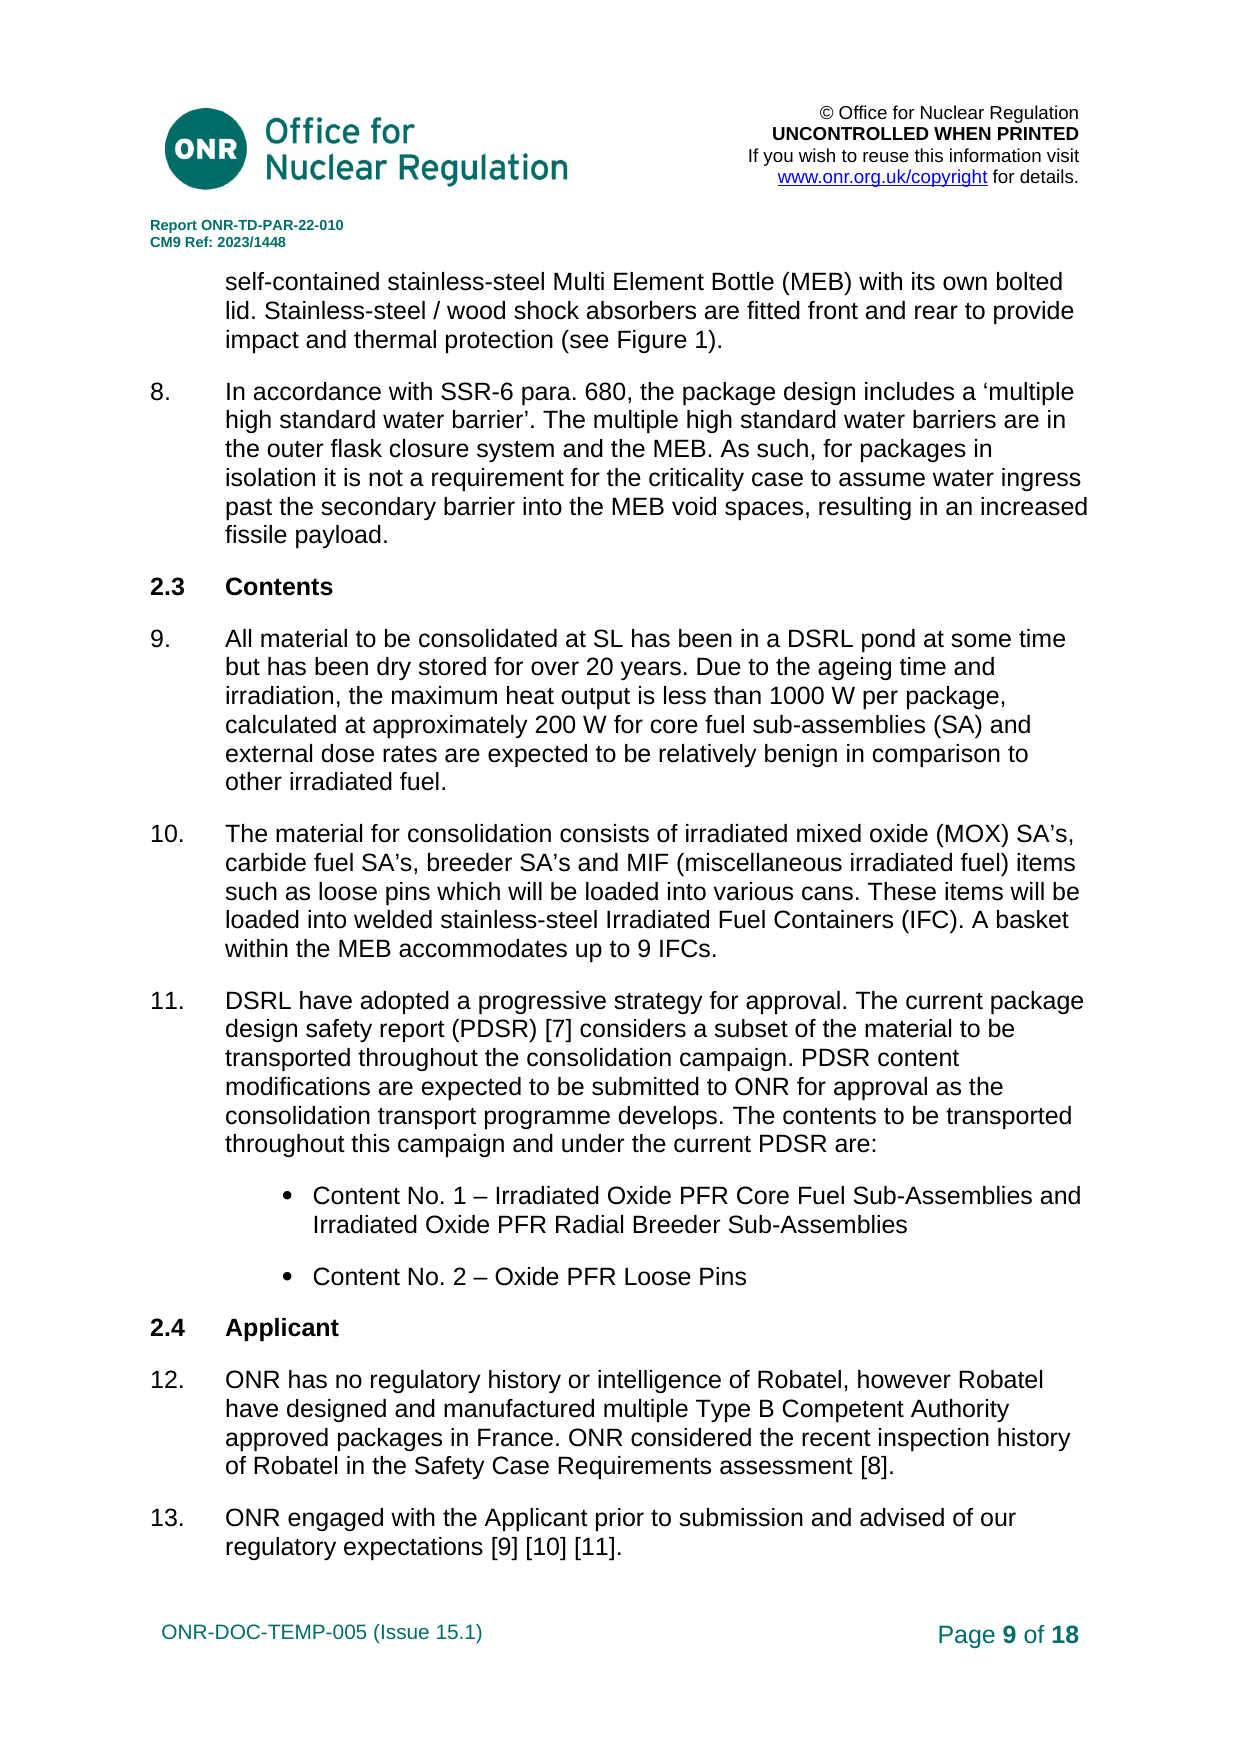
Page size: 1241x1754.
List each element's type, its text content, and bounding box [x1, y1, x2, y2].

text ONR engaged with the Applicant prior to submission and advised of our regulatory expectations . [150, 1503, 1090, 1560]
list Content No. 2 – Oxide PFR Loose Pins [283, 1262, 1090, 1290]
text The material for consolidation consists of irradiated mixed oxide (MOX) SA’s, carbide fuel SA’s, breeder SA’s and MIF (miscellaneous irradiated fuel) items such as loose pins which will be loaded into various cans. These items will be loaded into welded stainless-steel Irradiated Fuel Containers (IFC). A basket within the MEB accommodates up to 9 IFCs. [150, 819, 1090, 963]
subtitle Contents [150, 572, 1090, 601]
text ONR has no regulatory history or intelligence of Robatel, however Robatel have designed and manufactured multiple Type B Competent Authority approved packages in France. ONR considered the recent inspection history of Robatel in the Safety Case Requirements assessment . [150, 1365, 1090, 1480]
text In accordance with SSR-6 para. 680, the package design includes a ‘multiple high standard water barrier’. The multiple high standard water barriers are in the outer flask closure system and the MEB. As such, for packages in isolation it is not a requirement for the criticality case to assume water ingress past the secondary barrier into the MEB void spaces, resulting in an increased fissile payload. [150, 376, 1090, 549]
text DSRL have adopted a progressive strategy for approval. The current package design safety report (PDSR) considers a subset of the material to be transported throughout the consolidation campaign. PDSR content modifications are expected to be submitted to ONR for approval as the consolidation transport programme develops. The contents to be transported throughout this campaign and under the current PDSR are: [150, 986, 1090, 1158]
picture [161, 103, 577, 192]
text All material to be consolidated at SL has been in a DSRL pond at some time but has been dry stored for over 20 years. Due to the ageing time and irradiation, the maximum heat output is less than 1000 W per package, calculated at approximately 200 W for core fuel sub-assemblies (SA) and external dose rates are expected to be relatively benign in comparison to other irradiated fuel. [150, 623, 1090, 796]
subtitle Applicant [150, 1313, 1090, 1342]
list Content No. 1 – Irradiated Oxide PFR Core Fuel Sub-Assemblies and Irradiated Oxide PFR Radial Breeder Sub-Assemblies [283, 1181, 1090, 1239]
